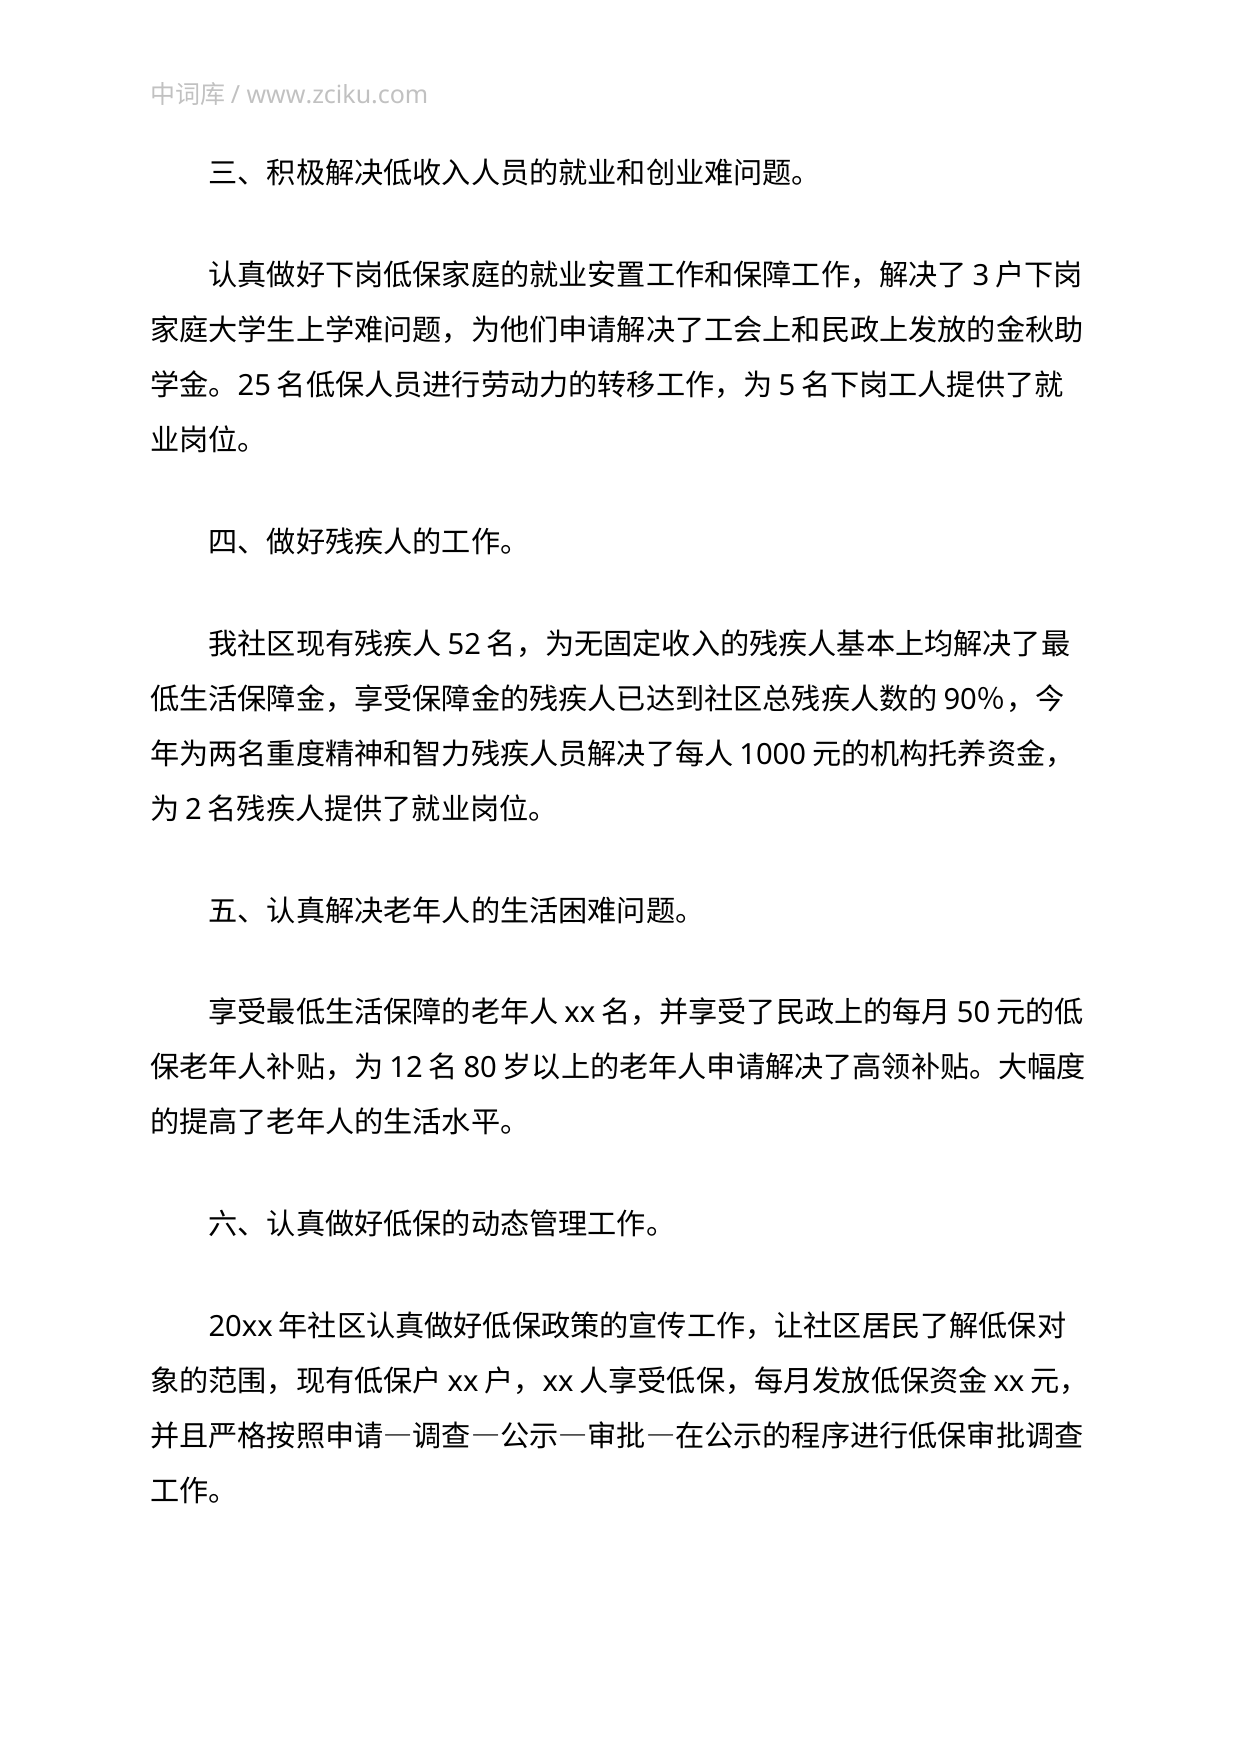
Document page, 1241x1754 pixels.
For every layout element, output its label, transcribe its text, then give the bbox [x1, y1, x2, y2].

text 三、积极解决低收入人员的就业和创业难问题。 [150, 150, 1090, 192]
text 20xx年社区认真做好低保政策的宣传工作，让社区居民了解低保对象的范围，现有低保户xx户，xx人享受低保，每月发放低保资金xx元，并且严格按照申请—调查—公示—审批—在公示的程序进行低保审批调查工作。 [150, 1302, 1090, 1510]
text 我社区现有残疾人52名，为无固定收入的残疾人基本上均解决了最低生活保障金，享受保障金的残疾人已达到社区总残疾人数的90％，今年为两名重度精神和智力残疾人员解决了每人1000元的机构托养资金，为2名残疾人提供了就业岗位。 [150, 620, 1090, 828]
text 四、做好残疾人的工作。 [150, 518, 1090, 561]
text 享受最低生活保障的老年人xx名，并享受了民政上的每月50元的低保老年人补贴，为12名80岁以上的老年人申请解决了高领补贴。大幅度的提高了老年人的生活水平。 [150, 989, 1090, 1141]
text 认真做好下岗低保家庭的就业安置工作和保障工作，解决了3户下岗家庭大学生上学难问题，为他们申请解决了工会上和民政上发放的金秋助学金。25名低保人员进行劳动力的转移工作，为5名下岗工人提供了就业岗位。 [150, 252, 1090, 459]
text 五、认真解决老年人的生活困难问题。 [150, 887, 1090, 929]
text 六、认真做好低保的动态管理工作。 [150, 1201, 1090, 1243]
